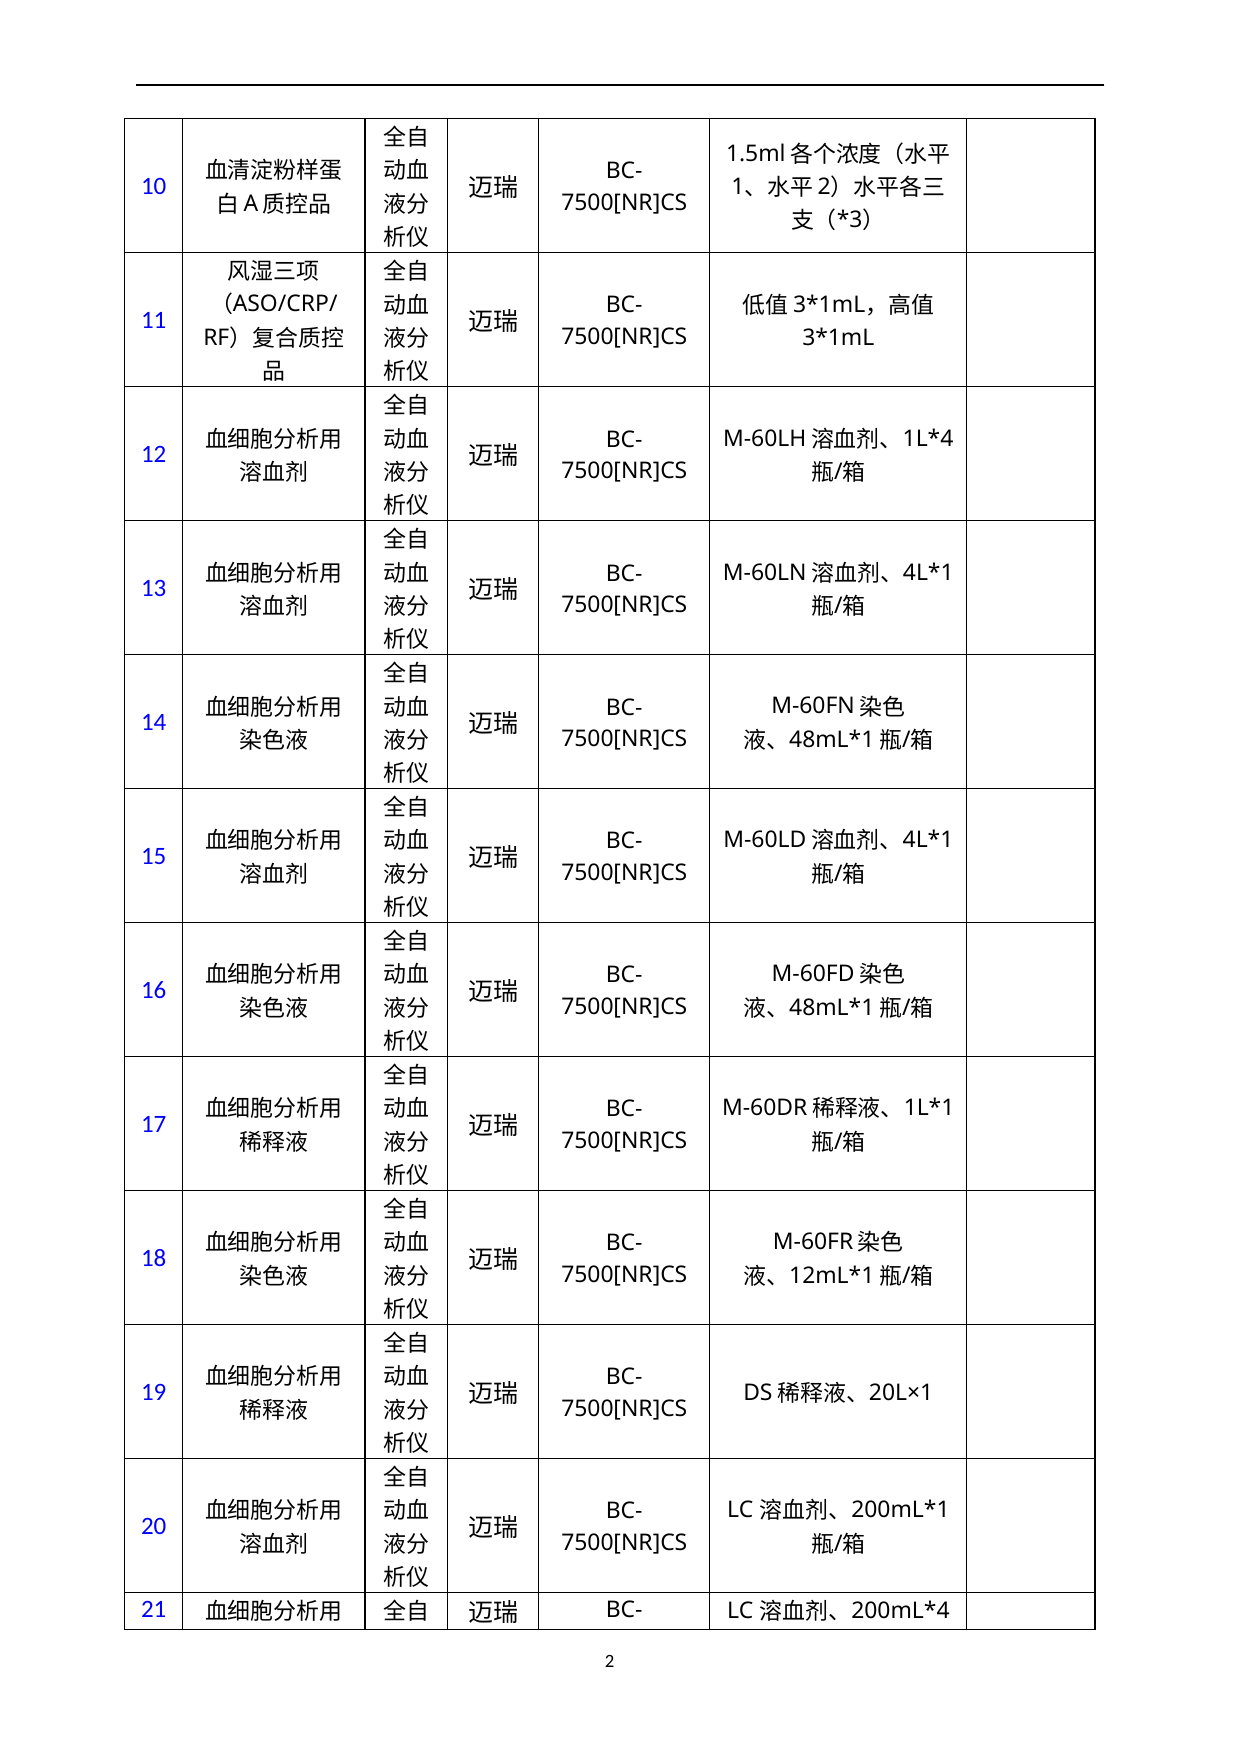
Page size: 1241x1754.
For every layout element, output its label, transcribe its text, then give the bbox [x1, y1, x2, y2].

table_cell [967, 655, 1094, 788]
table_cell BC-7500[NR]CS [539, 253, 709, 386]
table_cell [967, 253, 1094, 386]
table_cell [967, 1459, 1094, 1592]
table_cell 全自动血液分析仪 [366, 1459, 447, 1592]
table_cell 迈瑞 [448, 1593, 538, 1629]
table_cell 全自动血液分析仪 [366, 1325, 447, 1458]
table_cell [967, 387, 1094, 520]
table_cell [967, 521, 1094, 654]
table_cell 迈瑞 [448, 655, 538, 788]
table_cell BC-7500[NR]CS [539, 789, 709, 922]
table_cell BC-7500[NR]CS [539, 1593, 709, 1629]
table_cell M-60FD染色液、48mL*1瓶/箱 [710, 923, 966, 1056]
table_cell 迈瑞 [448, 789, 538, 922]
table_cell M-60LD溶血剂、4L*1瓶/箱 [710, 789, 966, 922]
table_cell 全自动血液分析仪 [366, 119, 447, 252]
table_cell 10 [125, 119, 182, 252]
table_cell BC-7500[NR]CS [539, 521, 709, 654]
table_cell LC 溶血剂、200mL*4瓶/箱 [710, 1593, 966, 1629]
table_cell 16 [125, 923, 182, 1056]
table_cell 全自动血液分析仪 [366, 655, 447, 788]
table_cell 迈瑞 [448, 923, 538, 1056]
table_cell 迈瑞 [448, 387, 538, 520]
table_cell 低值3*1mL，高值3*1mL [710, 253, 966, 386]
table_cell BC-7500[NR]CS [539, 387, 709, 520]
table_cell M-60LH溶血剂、1L*4瓶/箱 [710, 387, 966, 520]
table_cell 全自动血液分析仪 [366, 1593, 447, 1629]
table_cell [967, 789, 1094, 922]
table_cell 血细胞分析用稀释液 [183, 1325, 364, 1458]
table_cell DS稀释液、20L×1 [710, 1325, 966, 1458]
table_cell 血细胞分析用溶血剂 [183, 387, 364, 520]
table_cell M-60FN染色液、48mL*1瓶/箱 [710, 655, 966, 788]
table_cell [967, 1593, 1094, 1629]
table_cell 迈瑞 [448, 253, 538, 386]
table_cell 15 [125, 789, 182, 922]
table_cell BC-7500[NR]CS [539, 119, 709, 252]
table_cell 迈瑞 [448, 119, 538, 252]
table_cell 血细胞分析用染色液 [183, 655, 364, 788]
table_cell 全自动血液分析仪 [366, 387, 447, 520]
table_cell 1.5ml各个浓度（水平1、水平2）水平各三支（*3） [710, 119, 966, 252]
table_cell [967, 1325, 1094, 1458]
table_cell 迈瑞 [448, 1057, 538, 1190]
table_cell 血细胞分析用溶血剂 [183, 789, 364, 922]
table_cell BC-7500[NR]CS [539, 1459, 709, 1592]
table_cell 17 [125, 1057, 182, 1190]
table_cell 血细胞分析用溶血剂 [183, 1459, 364, 1592]
table_cell 迈瑞 [448, 1459, 538, 1592]
table_cell 全自动血液分析仪 [366, 923, 447, 1056]
table_cell 全自动血液分析仪 [366, 1191, 447, 1324]
table_cell 风湿三项（ASO/CRP/RF）复合质控品 [183, 253, 364, 386]
table_cell 全自动血液分析仪 [366, 1057, 447, 1190]
table_cell 迈瑞 [448, 1325, 538, 1458]
table_cell [967, 1191, 1094, 1324]
table_cell BC-7500[NR]CS [539, 1325, 709, 1458]
table_cell M-60FR染色液、12mL*1瓶/箱 [710, 1191, 966, 1324]
table_cell 12 [125, 387, 182, 520]
table_cell 20 [125, 1459, 182, 1592]
table_cell BC-7500[NR]CS [539, 1057, 709, 1190]
table_cell 血细胞分析用染色液 [183, 1191, 364, 1324]
table_cell [967, 1057, 1094, 1190]
table_cell BC-7500[NR]CS [539, 655, 709, 788]
table_cell 全自动血液分析仪 [366, 253, 447, 386]
table_cell 迈瑞 [448, 1191, 538, 1324]
table_cell 14 [125, 655, 182, 788]
table_cell LC 溶血剂、200mL*1瓶/箱 [710, 1459, 966, 1592]
table_cell 全自动血液分析仪 [366, 789, 447, 922]
table_cell BC-7500[NR]CS [539, 923, 709, 1056]
table_cell BC-7500[NR]CS [539, 1191, 709, 1324]
table_cell 血清淀粉样蛋白A质控品 [183, 119, 364, 252]
table_cell 血细胞分析用稀释液 [183, 1057, 364, 1190]
table_cell [967, 923, 1094, 1056]
table_cell M-60DR稀释液、1L*1瓶/箱 [710, 1057, 966, 1190]
table_cell 迈瑞 [448, 521, 538, 654]
table_cell 21 [125, 1593, 182, 1629]
table_cell 血细胞分析用溶血剂 [183, 1593, 364, 1629]
table_cell 11 [125, 253, 182, 386]
table_cell M-60LN溶血剂、4L*1瓶/箱 [710, 521, 966, 654]
table_cell 19 [125, 1325, 182, 1458]
table_cell 全自动血液分析仪 [366, 521, 447, 654]
table_cell [967, 119, 1094, 252]
table_cell 18 [125, 1191, 182, 1324]
table_cell 13 [125, 521, 182, 654]
table_cell 血细胞分析用溶血剂 [183, 521, 364, 654]
table_cell 血细胞分析用染色液 [183, 923, 364, 1056]
